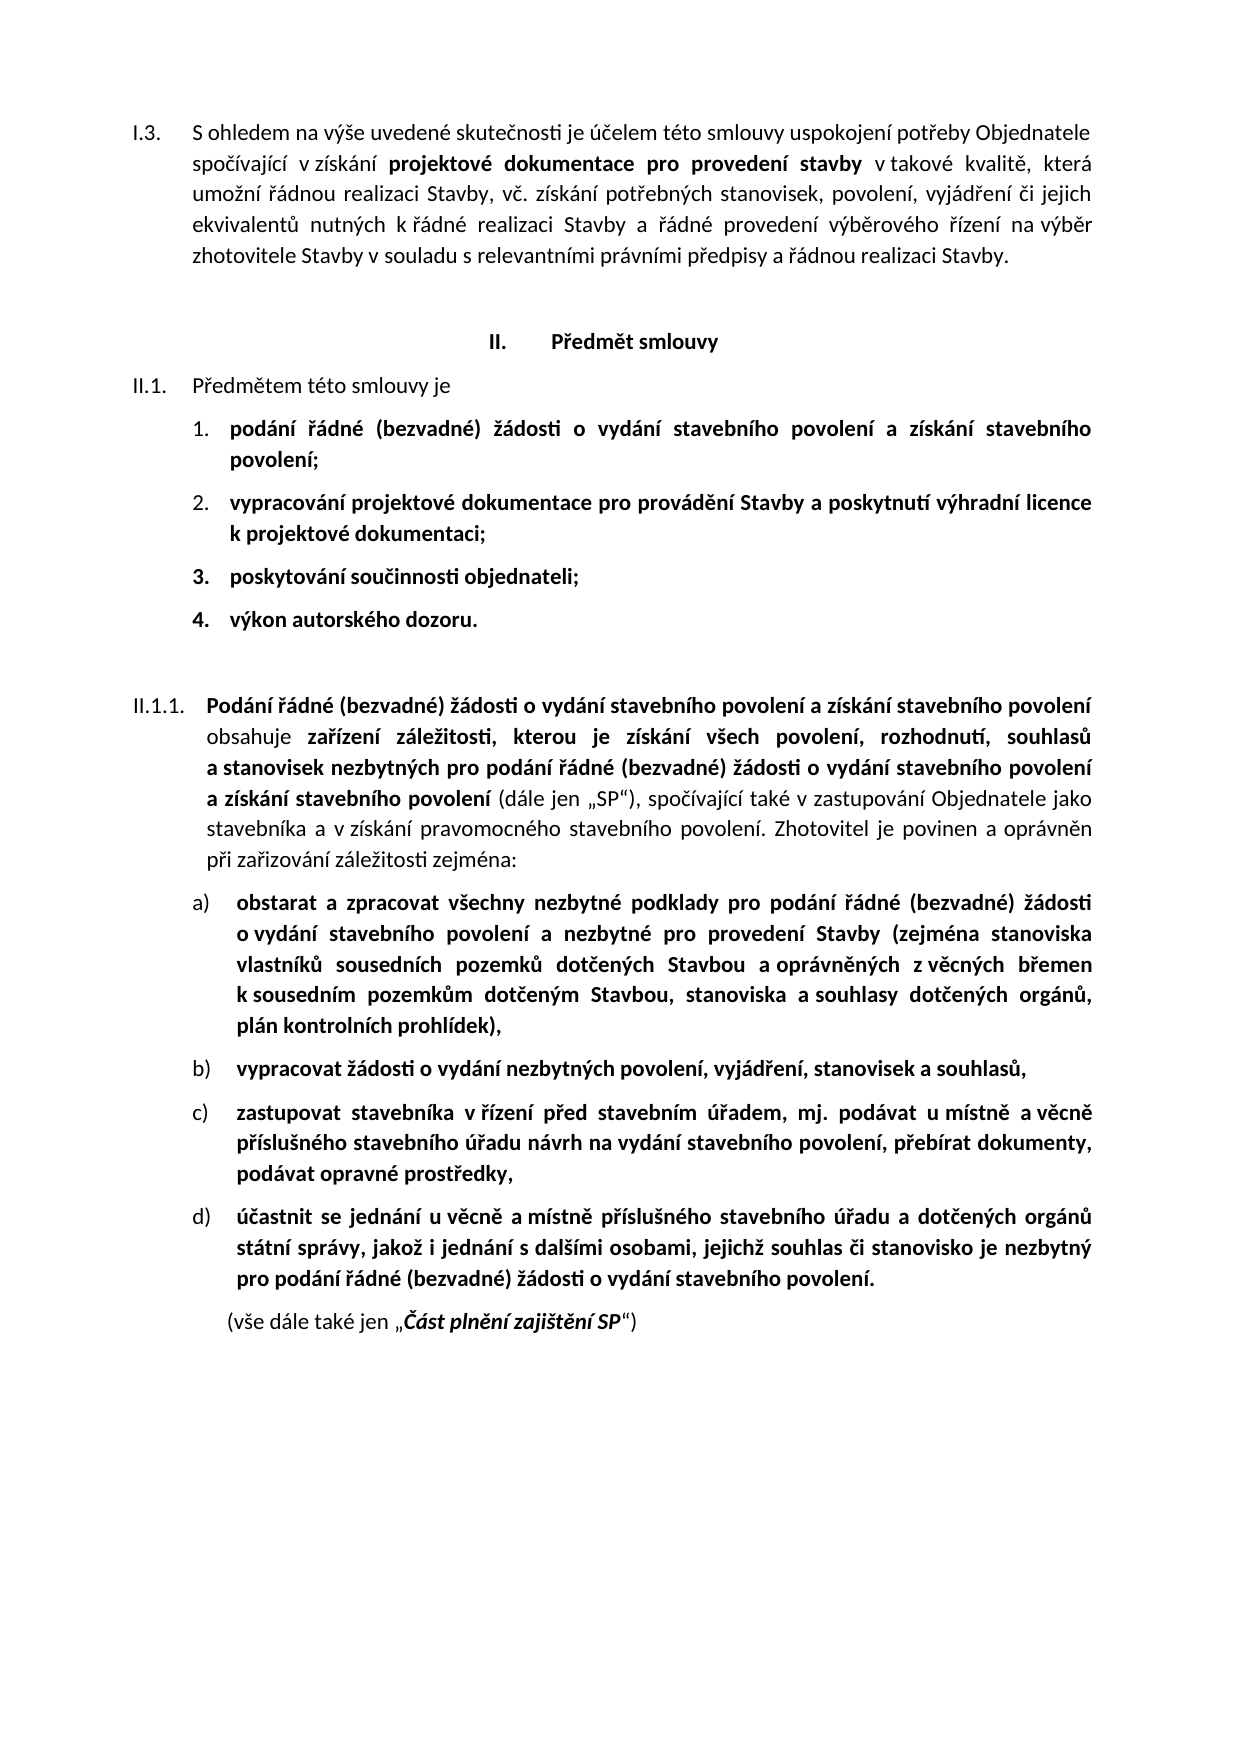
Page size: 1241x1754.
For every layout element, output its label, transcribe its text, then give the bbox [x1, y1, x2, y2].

list Předmět smlouvy [133, 327, 1092, 356]
list Předmětem této smlouvy je [132, 371, 1092, 399]
subtitle obstarat a zpracovat všechny nezbytné podklady pro podání řádné (bezvadné) žádosti o vydání stavebního povolení a nezbytné pro provedení Stavby (zejména stanoviska vlastníků sousedních pozemků dotčených Stavbou a oprávněných z věcných břemen k sousedním pozemkům dotčeným Stavbou, stanoviska a souhlasy dotčených orgánů, plán kontrolních prohlídek), [192, 888, 1092, 1039]
subtitle zastupovat stavebníka v řízení před stavebním úřadem, mj. podávat u místně a věcně příslušného stavebního úřadu návrh na vydání stavebního povolení, přebírat dokumenty, podávat opravné prostředky, [192, 1098, 1092, 1187]
list vypracování projektové dokumentace pro provádění Stavby a poskytnutí výhradní licence k projektové dokumentaci; [192, 488, 1092, 547]
list podání řádné (bezvadné) žádosti o vydání stavebního povolení a získání stavebního povolení; [192, 414, 1092, 473]
list S ohledem na výše uvedené skutečnosti je účelem této smlouvy uspokojení potřeby Objednatele spočívající v získání projektové dokumentace pro provedení stavby v takové kvalitě, která umožní řádnou realizaci Stavby, vč. získání potřebných stanovisek, povolení, vyjádření či jejich ekvivalentů nutných k řádné realizaci Stavby a řádné provedení výběrového řízení na výběr zhotovitele Stavby v souladu s relevantními právními předpisy a řádnou realizaci Stavby. [132, 118, 1092, 269]
list poskytování součinnosti objednateli; [192, 562, 1092, 590]
text II.1.1. Podání řádné (bezvadné) žádosti o vydání stavebního povolení a získání stavebního povolení obsahuje zařízení záležitosti, kterou je získání všech povolení, rozhodnutí, souhlasů a stanovisek nezbytných pro podání řádné (bezvadné) žádosti o vydání stavebního povolení a získání stavebního povolení (dále jen „SP“), spočívající také v zastupování Objednatele jako stavebníka a v získání pravomocného stavebního povolení. Zhotovitel je povinen a oprávněn při zařizování záležitosti zejména: [133, 692, 1092, 873]
subtitle vypracovat žádosti o vydání nezbytných povolení, vyjádření, stanovisek a souhlasů, [192, 1054, 1092, 1083]
text (vše dále také jen „Část plnění zajištění SP“) [227, 1307, 1092, 1335]
subtitle účastnit se jednání u věcně a místně příslušného stavebního úřadu a dotčených orgánů státní správy, jakož i jednání s dalšími osobami, jejichž souhlas či stanovisko je nezbytný pro podání řádné (bezvadné) žádosti o vydání stavebního povolení. [192, 1202, 1092, 1292]
list výkon autorského dozoru. [192, 605, 1092, 633]
